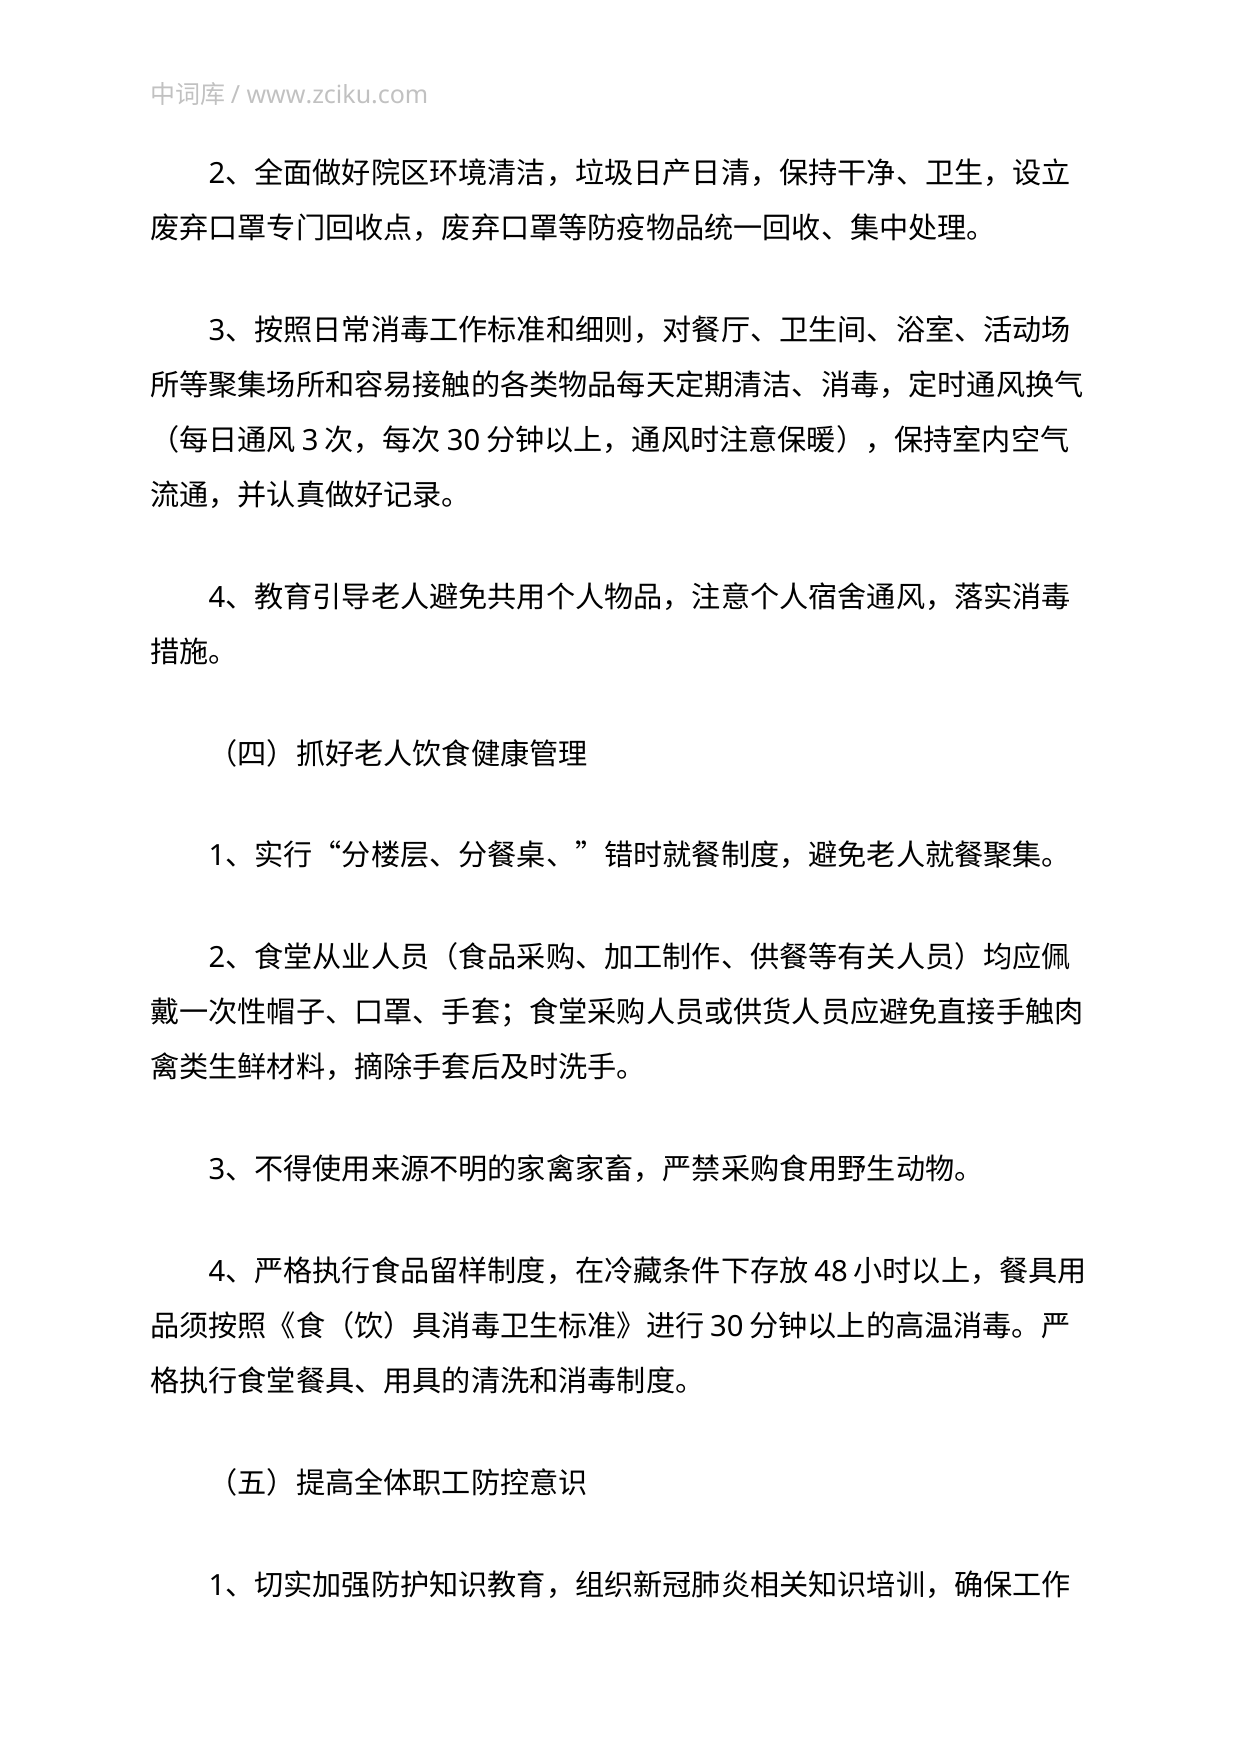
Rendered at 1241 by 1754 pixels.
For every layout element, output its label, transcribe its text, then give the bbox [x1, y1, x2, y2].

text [150, 1561, 1090, 1603]
text 2、全面做好院区环境清洁，垃圾日产日清，保持干净、卫生，设立废弃口罩专门回收点，废弃口罩等防疫物品统一回收、集中处理。 [150, 150, 1090, 247]
text 4、教育引导老人避免共用个人物品，注意个人宿舍通风，落实消毒措施。 [150, 573, 1090, 671]
text 2、食堂从业人员（食品采购、加工制作、供餐等有关人员）均应佩戴一次性帽子、口罩、手套；食堂采购人员或供货人员应避免直接手触肉禽类生鲜材料，摘除手套后及时洗手。 [150, 934, 1090, 1086]
text 3、不得使用来源不明的家禽家畜，严禁采购食用野生动物。 [150, 1146, 1090, 1188]
text 1、实行“分楼层、分餐桌、”错时就餐制度，避免老人就餐聚集。 [150, 832, 1090, 874]
text 3、按照日常消毒工作标准和细则，对餐厅、卫生间、浴室、活动场所等聚集场所和容易接触的各类物品每天定期清洁、消毒，定时通风换气（每日通风3次，每次30分钟以上，通风时注意保暖），保持室内空气流通，并认真做好记录。 [150, 307, 1090, 514]
text （五）提高全体职工防控意识 [150, 1459, 1090, 1502]
text （四）抓好老人饮食健康管理 [150, 730, 1090, 772]
text 4、严格执行食品留样制度，在冷藏条件下存放48小时以上，餐具用品须按照《食（饮）具消毒卫生标准》进行30分钟以上的高温消毒。严格执行食堂餐具、用具的清洗和消毒制度。 [150, 1248, 1090, 1400]
